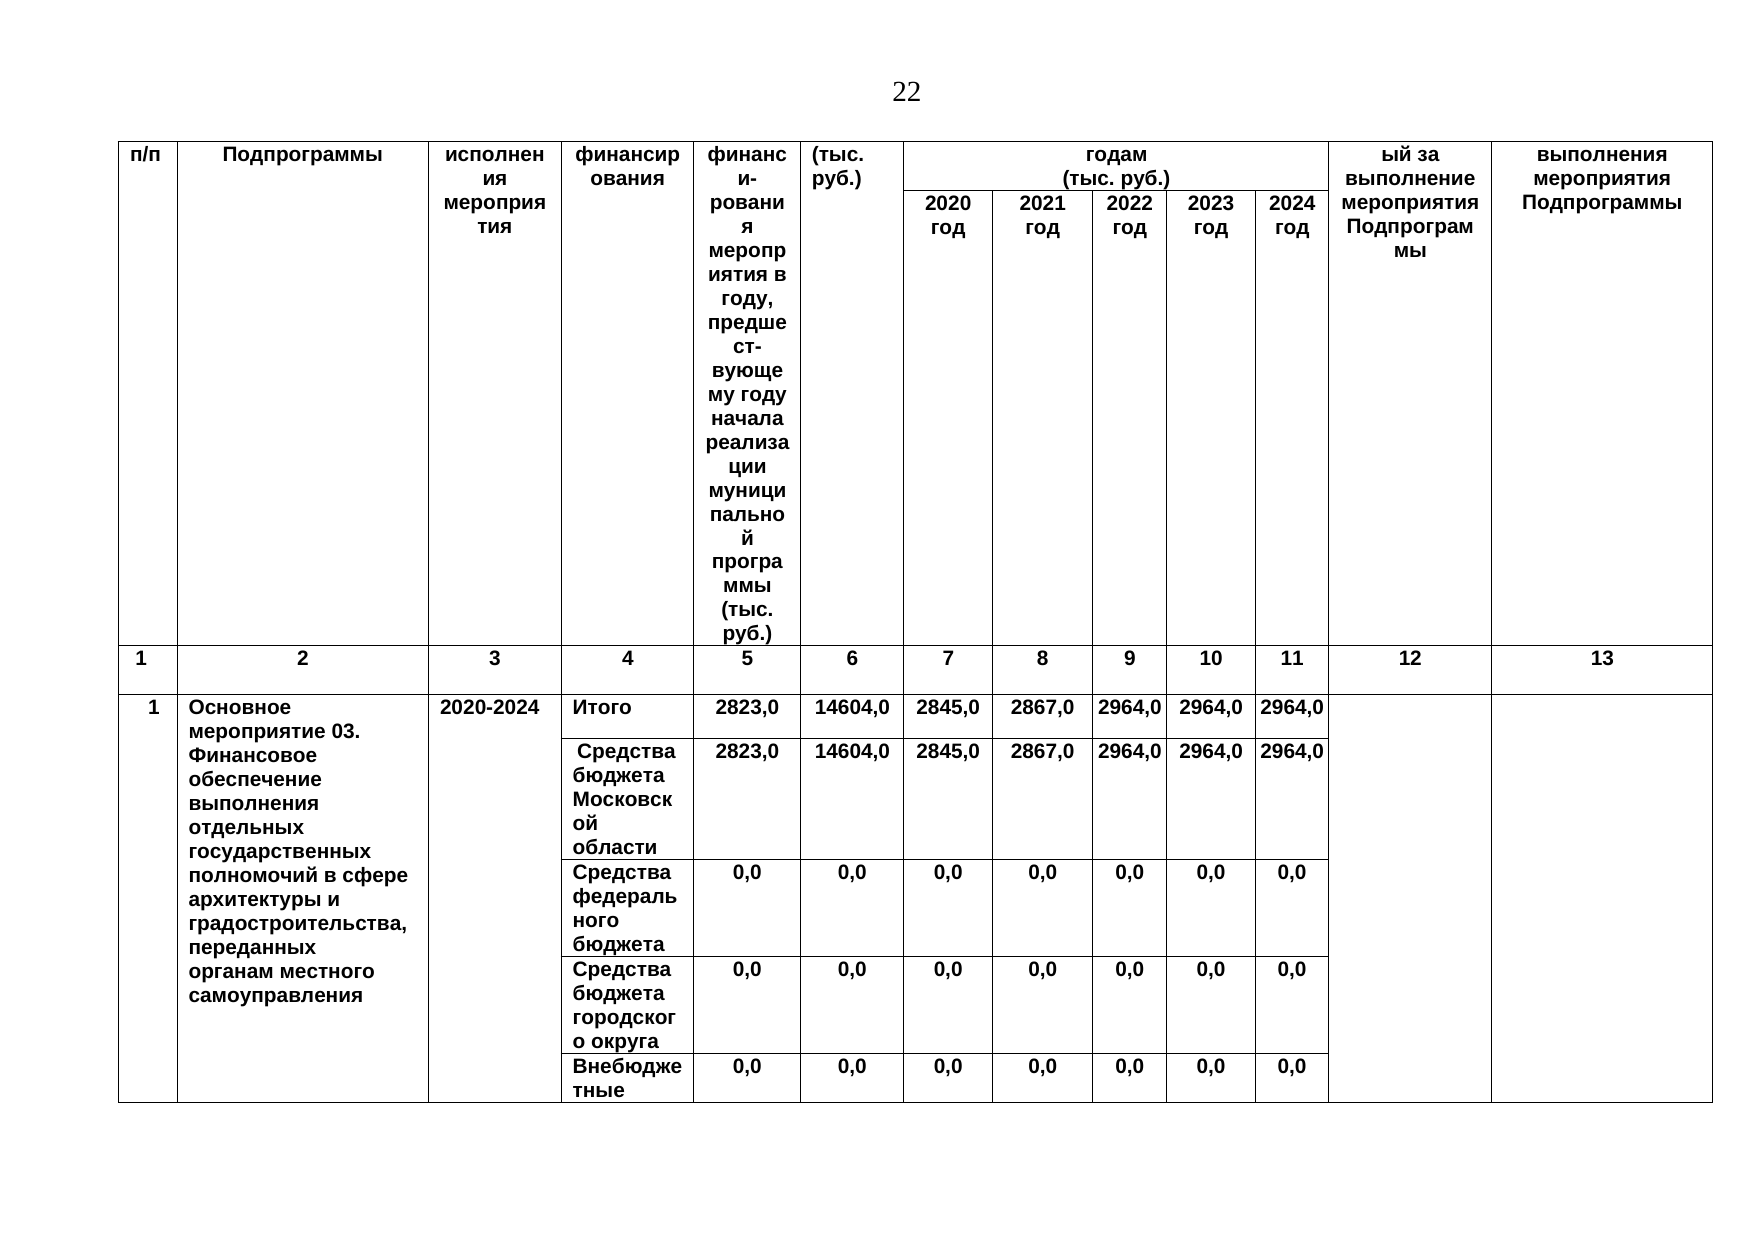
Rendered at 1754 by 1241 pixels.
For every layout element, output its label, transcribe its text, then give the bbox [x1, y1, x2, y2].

table_cell 0,0 [801, 957, 903, 1053]
table_cell 0,0 [801, 1054, 903, 1102]
table_cell 0,0 [694, 860, 800, 956]
table_cell Средства бюджета Московской области [562, 739, 693, 859]
table_cell 0,0 [1093, 860, 1166, 956]
table_cell 10 [1167, 646, 1255, 694]
table_cell 1 [119, 695, 177, 1102]
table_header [178, 142, 428, 645]
table_cell [1329, 695, 1491, 1102]
table_cell 3 [429, 646, 561, 694]
table_cell 2022 год [1093, 191, 1166, 645]
table_cell 0,0 [904, 957, 992, 1053]
table_cell 0,0 [801, 860, 903, 956]
table_cell 2021 год [993, 191, 1092, 645]
table_cell 5 [694, 646, 800, 694]
table_cell 14604,0 [801, 739, 903, 859]
table_cell 0,0 [694, 1054, 800, 1102]
table_cell 2845,0 [904, 739, 992, 859]
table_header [694, 142, 800, 645]
table_cell 0,0 [904, 1054, 992, 1102]
table_cell 2823,0 [694, 695, 800, 738]
table_cell 2020-2024 [429, 695, 561, 1102]
table_cell 0,0 [904, 860, 992, 956]
table_cell 9 [1093, 646, 1166, 694]
table_cell 0,0 [993, 860, 1092, 956]
table_cell 2964,0 [1256, 695, 1328, 738]
table_cell 0,0 [1256, 957, 1328, 1053]
table_cell 11 [1256, 646, 1328, 694]
table_cell 0,0 [1256, 1054, 1328, 1102]
table_cell 2867,0 [993, 739, 1092, 859]
table_cell 2 [178, 646, 428, 694]
table_cell [1492, 695, 1712, 1102]
table_cell 0,0 [1093, 957, 1166, 1053]
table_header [429, 142, 561, 645]
table_cell 2964,0 [1167, 695, 1255, 738]
table_cell 12 [1329, 646, 1491, 694]
table_cell 0,0 [1167, 1054, 1255, 1102]
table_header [1329, 142, 1491, 645]
table_cell 2964,0 [1167, 739, 1255, 859]
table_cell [562, 1054, 693, 1102]
table_header Всего (тыс. руб.) [801, 142, 903, 645]
table_cell 2964,0 [1093, 695, 1166, 738]
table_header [1492, 142, 1712, 645]
table_cell 0,0 [1256, 860, 1328, 956]
table_cell 6 [801, 646, 903, 694]
table_cell 0,0 [1167, 860, 1255, 956]
table_cell 2964,0 [1256, 739, 1328, 859]
table_cell Основное мероприятие 03. Финансовое обеспечение выполнения отдельных государственных полномочий в сфере архитектуры и градостроительства, переданных органам местного самоуправления [178, 695, 428, 1102]
table_cell 2020 год [904, 191, 992, 645]
table_cell Средства бюджета городского округа [562, 957, 693, 1053]
table_cell 0,0 [694, 957, 800, 1053]
table_cell 14604,0 [801, 695, 903, 738]
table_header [904, 142, 1328, 190]
table_cell 2867,0 [993, 695, 1092, 738]
table_cell 2023 год [1167, 191, 1255, 645]
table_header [562, 142, 693, 645]
table_cell 4 [562, 646, 693, 694]
table_cell 0,0 [1167, 957, 1255, 1053]
table_header № п/п [119, 142, 177, 645]
table_cell 2964,0 [1093, 739, 1166, 859]
table_cell 8 [993, 646, 1092, 694]
table_cell 7 [904, 646, 992, 694]
table_cell 2024 год [1256, 191, 1328, 645]
table_cell 0,0 [1093, 1054, 1166, 1102]
table_cell Средства федерального бюджета [562, 860, 693, 956]
table_cell 1 [119, 646, 177, 694]
table_cell 0,0 [993, 957, 1092, 1053]
table_cell Итого [562, 695, 693, 738]
table_cell 2823,0 [694, 739, 800, 859]
table_cell 0,0 [993, 1054, 1092, 1102]
table_cell 13 [1492, 646, 1712, 694]
table_cell 2845,0 [904, 695, 992, 738]
